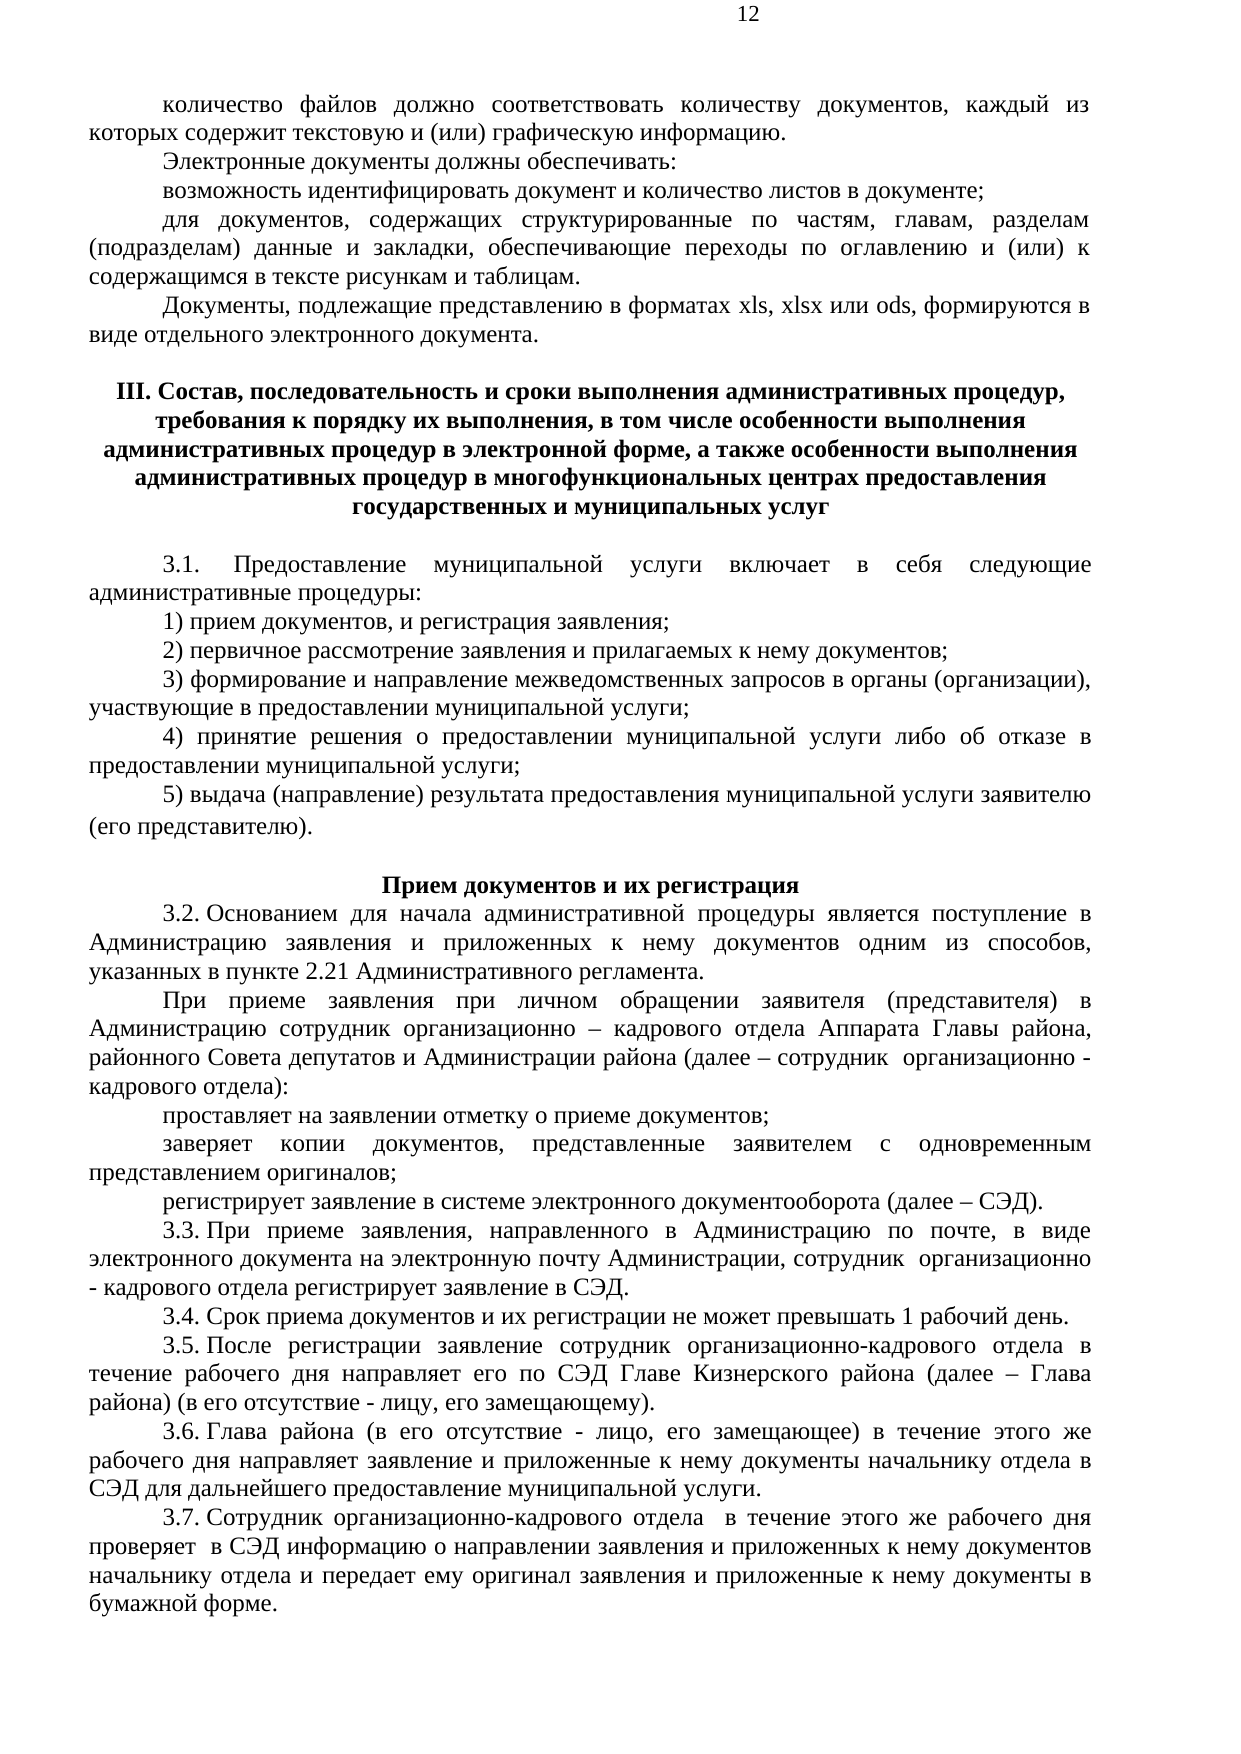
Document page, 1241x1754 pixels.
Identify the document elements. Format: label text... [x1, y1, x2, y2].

text 5) выдача (направление) результата предоставления муниципальной услуги заявителю (его представителю). [89, 779, 1092, 841]
list Срок приема документов и их регистрации не может превышать 1 рабочий день. [89, 1301, 1092, 1330]
title III. Состав, последовательность и сроки выполнения административных процедур, требования к порядку их выполнения, в том числе особенности выполнения [89, 376, 1092, 434]
text Электронные документы должны обеспечивать: [89, 146, 1092, 175]
list При приеме заявления, направленного в Администрацию по почте, в виде электронного документа на электронную почту Администрации, сотрудник организационно - кадрового отдела регистрирует заявление в СЭД. [89, 1215, 1092, 1301]
list Предоставление муниципальной услуги включает в себя следующие административные процедуры: [89, 549, 1092, 606]
text регистрирует заявление в системе электронного документооборота (далее – СЭД). [89, 1186, 1092, 1215]
list Сотрудник организационно-кадрового отдела в течение этого же рабочего дня проверяет в СЭД информацию о направлении заявления и приложенных к нему документов начальнику отдела и передает ему оригинал заявления и приложенные к нему документы в бумажной форме. [89, 1502, 1092, 1617]
text 4) принятие решения о предоставлении муниципальной услуги либо об отказе в предоставлении муниципальной услуги; [89, 721, 1092, 779]
text 1) прием документов, и регистрация заявления; [89, 606, 1092, 635]
title Прием документов и их регистрация [89, 870, 1092, 898]
text 3) формирование и направление межведомственных запросов в органы (организации), участвующие в предоставлении муниципальной услуги; [89, 664, 1092, 721]
text При приеме заявления при личном обращении заявителя (представителя) в Администрацию сотрудник организационно – кадрового отдела Аппарата Главы района, районного Совета депутатов и Администрации района (далее – сотрудник организационно - кадрового отдела): [89, 985, 1092, 1100]
text количество файлов должно соответствовать количеству документов, каждый из которых содержит текстовую и (или) графическую информацию. [89, 89, 1090, 146]
text Документы, подлежащие представлению в форматах xls, xlsx или ods, формируются в виде отдельного электронного документа. [89, 290, 1090, 347]
list Основанием для начала административной процедуры является поступление в Администрацию заявления и приложенных к нему документов одним из способов, указанных в пункте 2.21 Административного регламента. [89, 898, 1092, 985]
text проставляет на заявлении отметку о приеме документов; [89, 1100, 1092, 1128]
text заверяет копии документов, представленные заявителем с одновременным представлением оригиналов; [89, 1128, 1092, 1186]
list Глава района (в его отсутствие - лицо, его замещающее) в течение этого же рабочего дня направляет заявление и приложенные к нему документы начальнику отдела в СЭД для дальнейшего предоставление муниципальной услуги. [89, 1416, 1092, 1502]
text 2) первичное рассмотрение заявления и прилагаемых к нему документов; [89, 635, 1092, 664]
text для документов, содержащих структурированные по частям, главам, разделам (подразделам) данные и закладки, обеспечивающие переходы по оглавлению и (или) к содержащимся в тексте рисункам и таблицам. [89, 204, 1090, 290]
list После регистрации заявление сотрудник организационно-кадрового отдела в течение рабочего дня направляет его по СЭД Главе Кизнерского района (далее – Глава района) (в его отсутствие - лицу, его замещающему). [89, 1330, 1092, 1416]
title административных процедур в электронной форме, а также особенности выполнения административных процедур в многофункциональных центрах предоставления [89, 434, 1092, 491]
text возможность идентифицировать документ и количество листов в документе; [89, 175, 1092, 204]
title государственных и муниципальных услуг [89, 491, 1092, 520]
